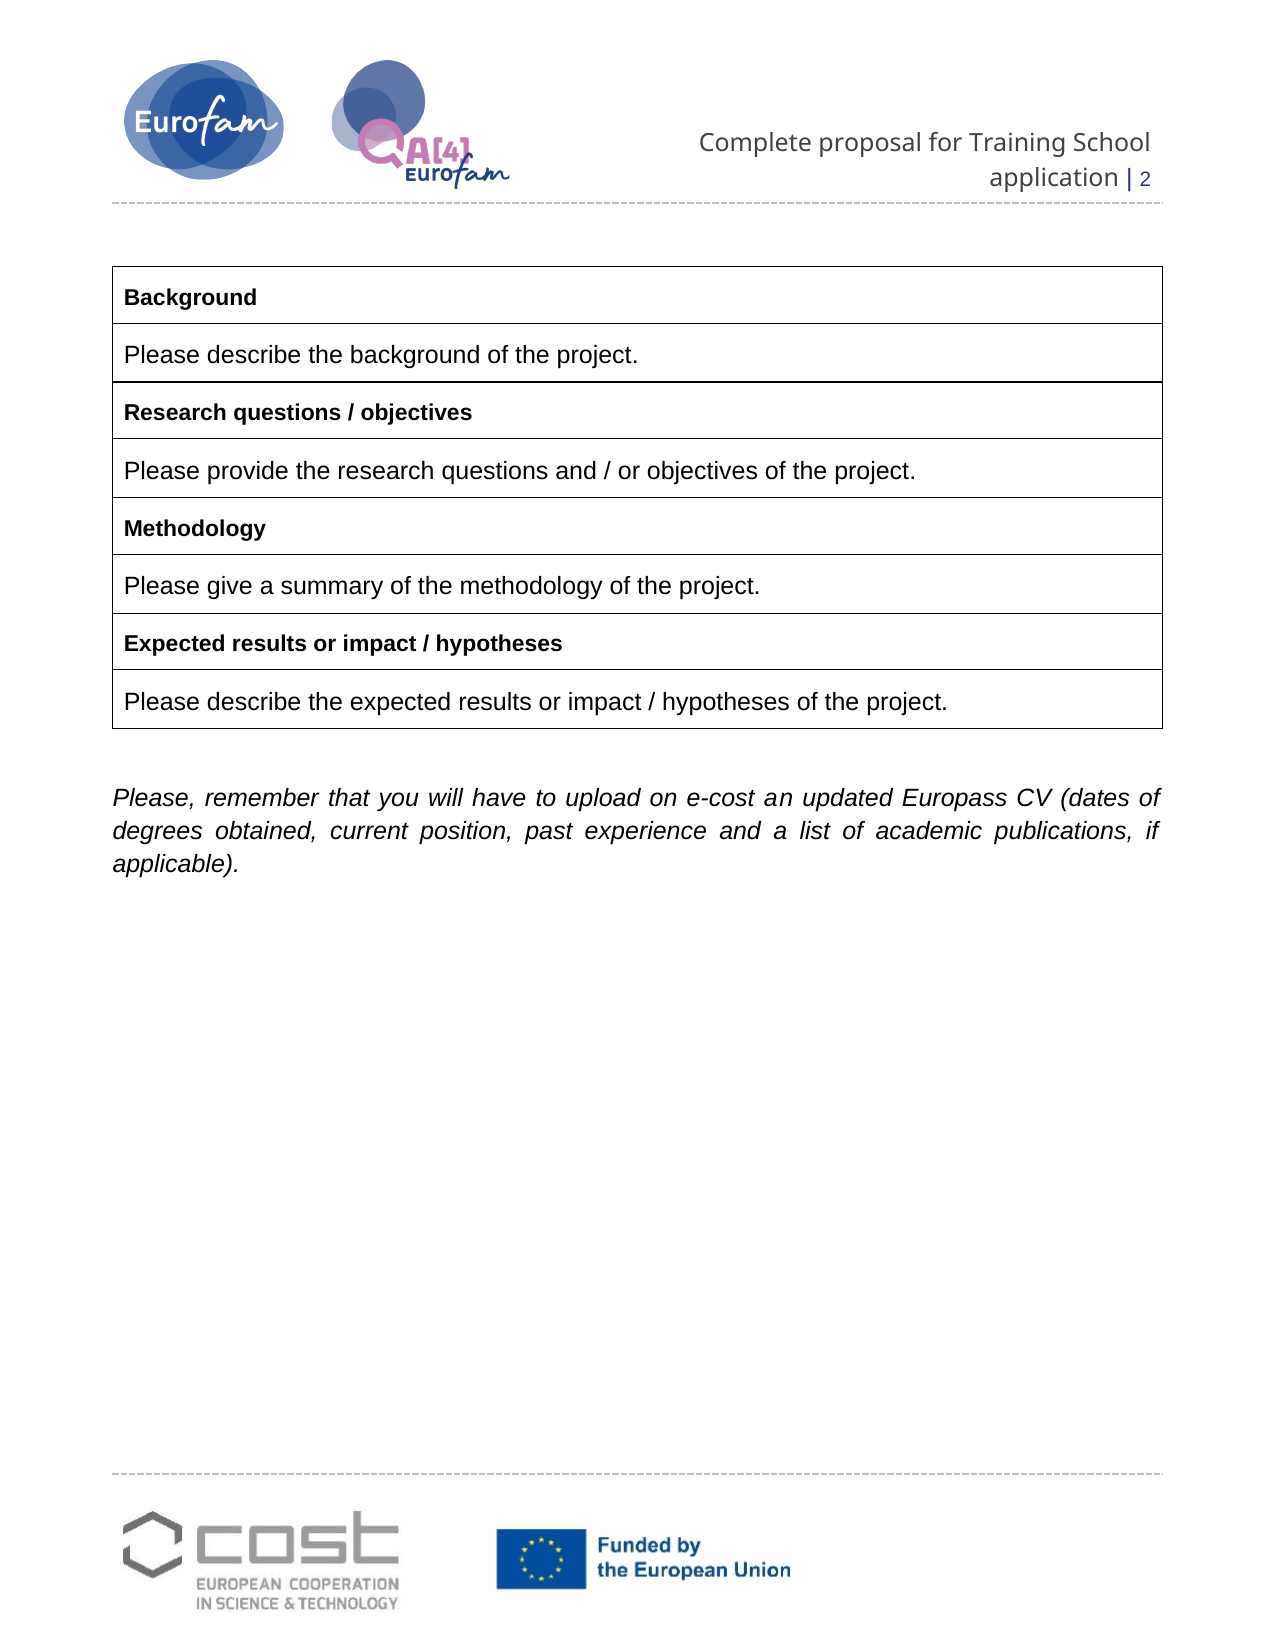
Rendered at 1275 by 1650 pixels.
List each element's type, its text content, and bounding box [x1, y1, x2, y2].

table_cell Expected results or impact / hypotheses [113, 614, 1162, 669]
table_cell Methodology [113, 498, 1162, 553]
text Please, remember that you will have to upload on e-cost an updated Europass CV (dates of degrees obtained, current position, past experience and a list of academic publications, if applicable). [112, 783, 1163, 878]
picture [112, 1505, 793, 1615]
table_cell Research questions / objectives [113, 383, 1162, 438]
table_cell Background [113, 267, 1162, 322]
picture [331, 60, 510, 189]
picture [124, 60, 284, 180]
